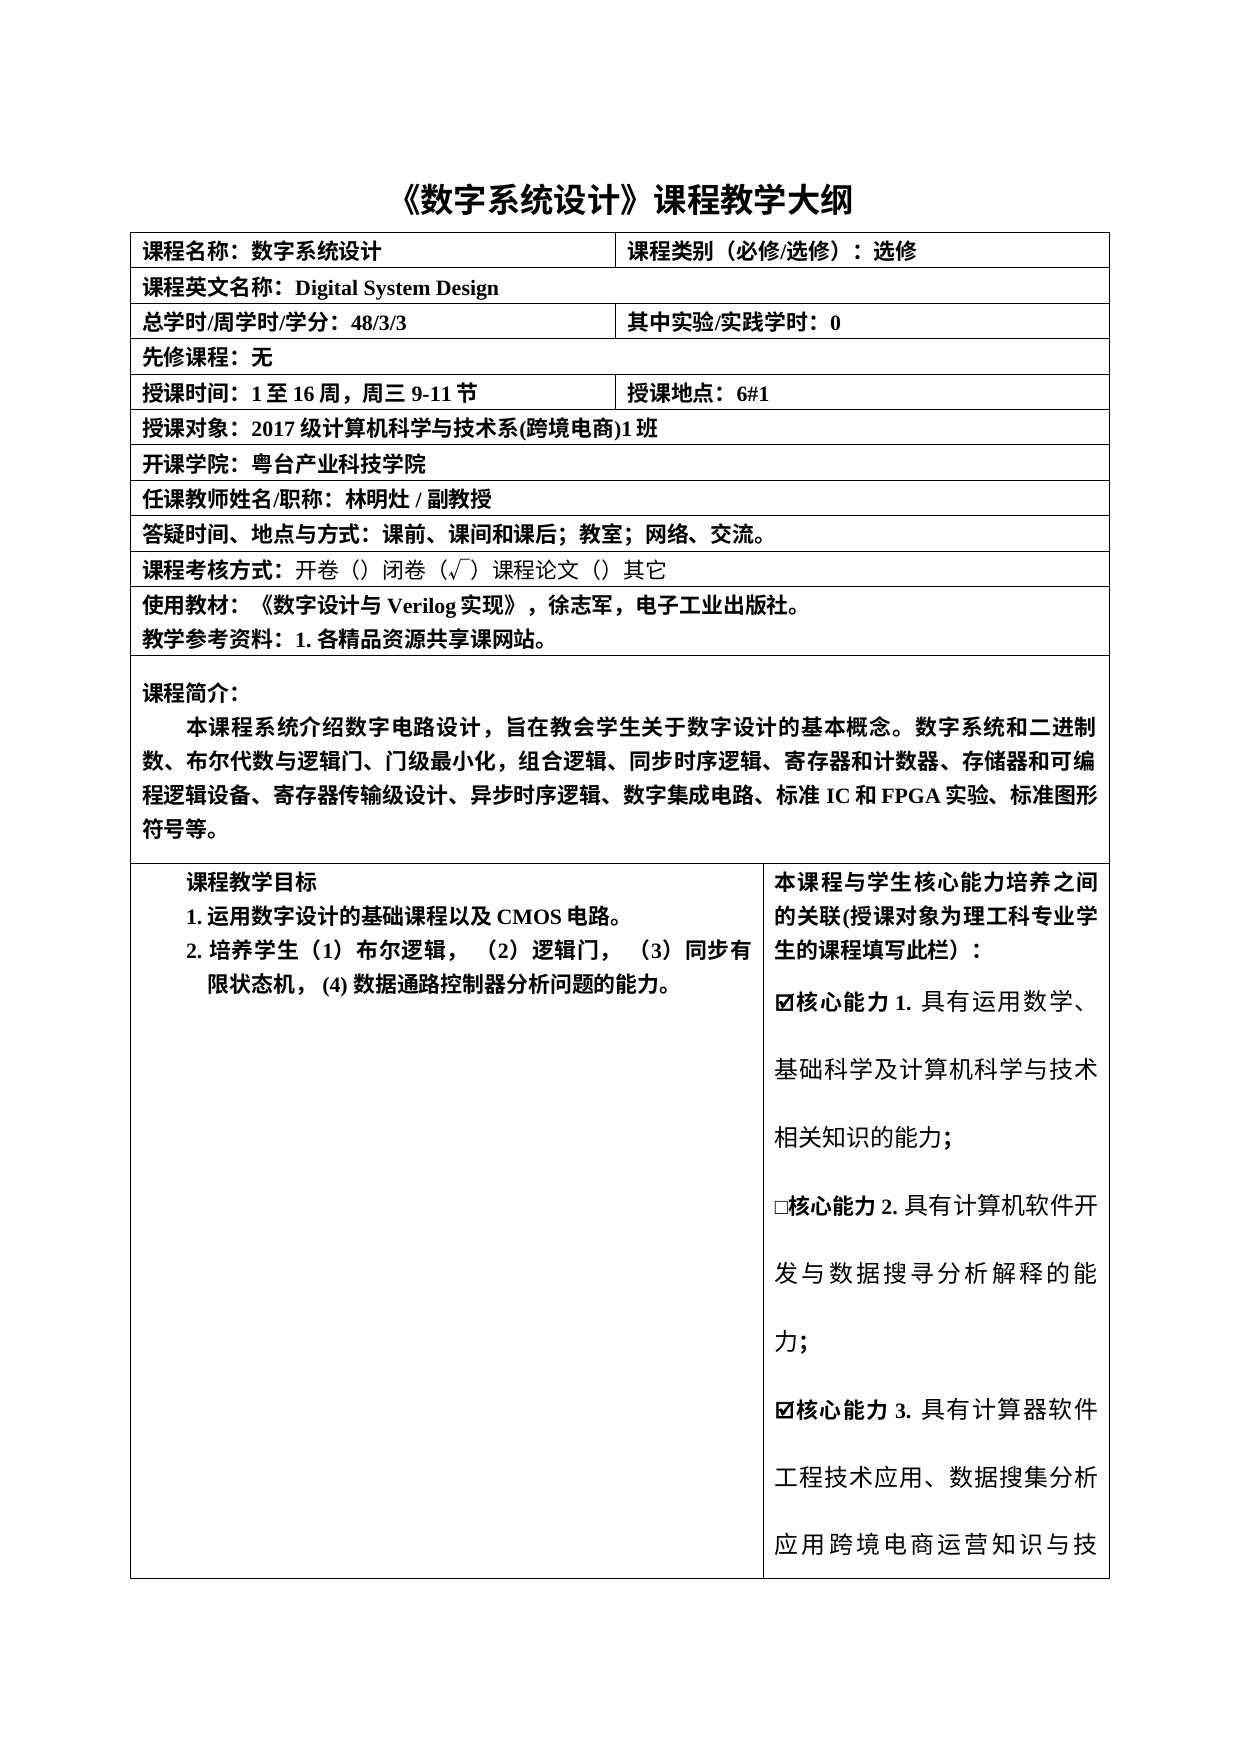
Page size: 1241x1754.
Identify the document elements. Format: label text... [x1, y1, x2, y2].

table_header 课程名称：数字系统设计 [131, 233, 615, 267]
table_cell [764, 864, 1109, 1577]
table_cell 其中实验/实践学时：0 [616, 304, 1109, 338]
table_cell 答疑时间、地点与方式：课前、课间和课后；教室；网络、交流。 [131, 516, 1109, 551]
table_cell 先修课程：无 [131, 339, 1109, 373]
table_cell 任课教师姓名/职称：林明灶 / 副教授 [131, 481, 1109, 515]
table_cell 使用教材：《数字设计与Verilog实现》，徐志军，电子工业出版社。 教学参考资料：1. 各精品资源共享课网站。 [131, 587, 1109, 655]
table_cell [131, 864, 763, 1577]
table_cell 课程考核方式：开卷（）闭卷（√）课程论文（）其它 [131, 552, 1109, 586]
table_cell 课程简介： 本课程系统介绍数字电路设计，旨在教会学生关于数字设计的基本概念。数字系统和二进制数、布尔代数与逻辑门、门级最小化，组合逻辑、同步时序逻辑、寄存器和计数器、存储器和可编程逻辑设备、寄存器传输级设计、异步时序逻辑、数字集成电路、标准IC和FPGA实验、标准图形符号等。 [131, 656, 1109, 863]
text 《数字系统设计》课程教学大纲 [187, 164, 1053, 232]
table_cell 授课对象：2017 级计算机科学与技术系(跨境电商)1班 [131, 410, 1109, 444]
table_cell 开课学院：粤台产业科技学院 [131, 445, 1109, 480]
table_cell 课程英文名称：Digital System Design [131, 268, 1109, 303]
table_cell 总学时/周学时/学分：48/3/3 [131, 304, 615, 338]
table_cell 授课时间：1至16周，周三 9-11节 [131, 375, 615, 409]
table_header 课程类别（必修/选修）：选修 [616, 233, 1109, 267]
table_cell 授课地点：6#1 [616, 375, 1109, 409]
